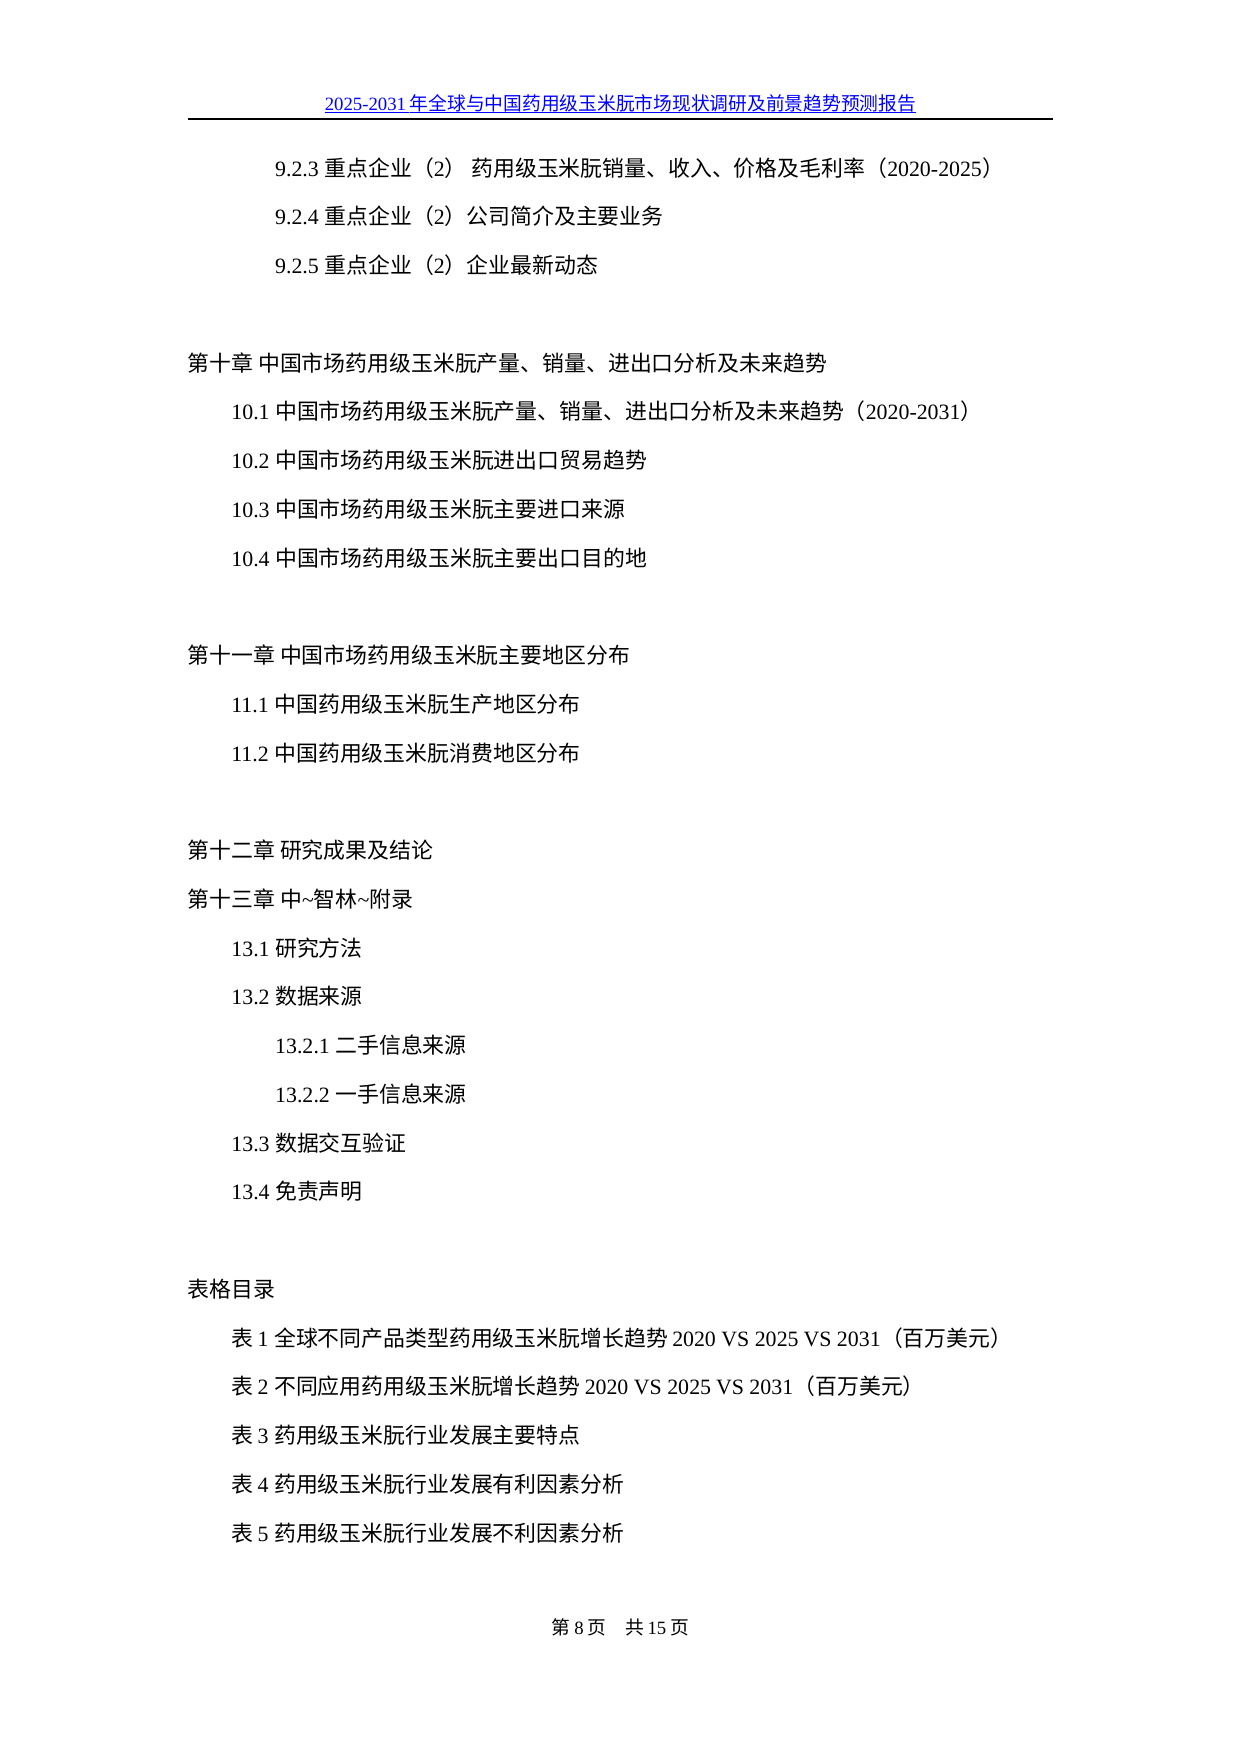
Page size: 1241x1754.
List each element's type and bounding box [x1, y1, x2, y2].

text [187, 150, 1053, 1548]
